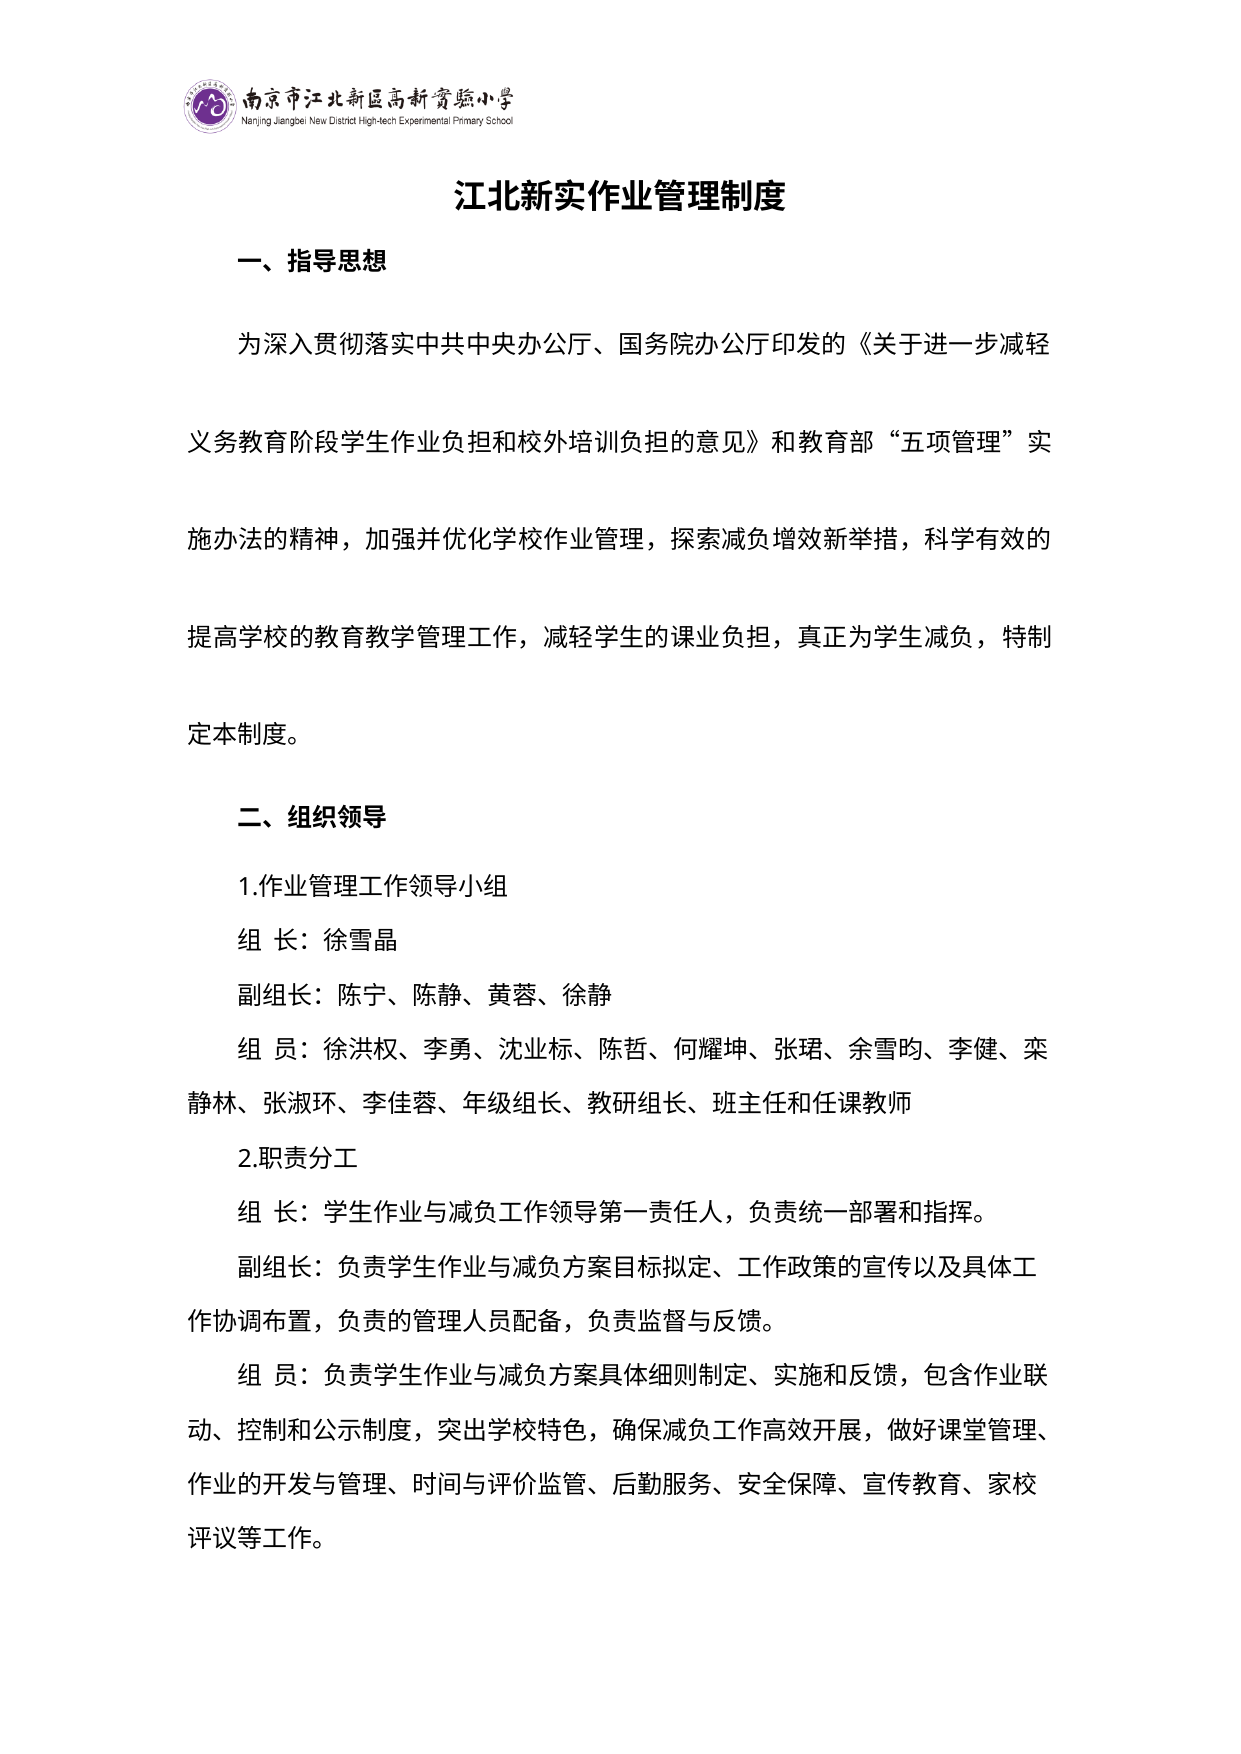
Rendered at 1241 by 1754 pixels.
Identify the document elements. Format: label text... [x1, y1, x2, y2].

text 1.作业管理工作领导小组 [187, 866, 1053, 903]
text 组 员：负责学生作业与减负方案具体细则制定、实施和反馈，包含作业联动、控制和公示制度，突出学校特色，确保减负工作高效开展，做好课堂管理、作业的开发与管理、时间与评价监管、后勤服务、安全保障、宣传教育、家校评议等工作。 [187, 1356, 1053, 1555]
picture [180, 76, 520, 134]
text 二、组织领导 [187, 783, 1053, 848]
text 组 员：徐洪权、李勇、沈业标、陈哲、何耀坤、张珺、余雪昀、李健、栾静林、张淑环、李佳蓉、年级组长、教研组长、班主任和任课教师 [187, 1029, 1053, 1120]
text 一、指导思想 [187, 227, 1053, 292]
text 2.职责分工 [187, 1138, 1053, 1174]
text 组 长：徐雪晶 [187, 921, 1053, 957]
text 为深入贯彻落实中共中央办公厅、国务院办公厅印发的《关于进一步减轻义务教育阶段学生作业负担和校外培训负担的意见》和教育部“五项管理”实施办法的精神，加强并优化学校作业管理，探索减负增效新举措，科学有效的提高学校的教育教学管理工作，减轻学生的课业负担，真正为学生减负，特制定本制度。 [187, 310, 1053, 765]
text 副组长：陈宁、陈静、黄蓉、徐静 [187, 975, 1053, 1011]
text 副组长：负责学生作业与减负方案目标拟定、工作政策的宣传以及具体工作协调布置，负责的管理人员配备，负责监督与反馈。 [187, 1247, 1053, 1338]
text 江北新实作业管理制度 [187, 162, 1053, 227]
text 组 长：学生作业与减负工作领导第一责任人，负责统一部署和指挥。 [187, 1193, 1053, 1229]
